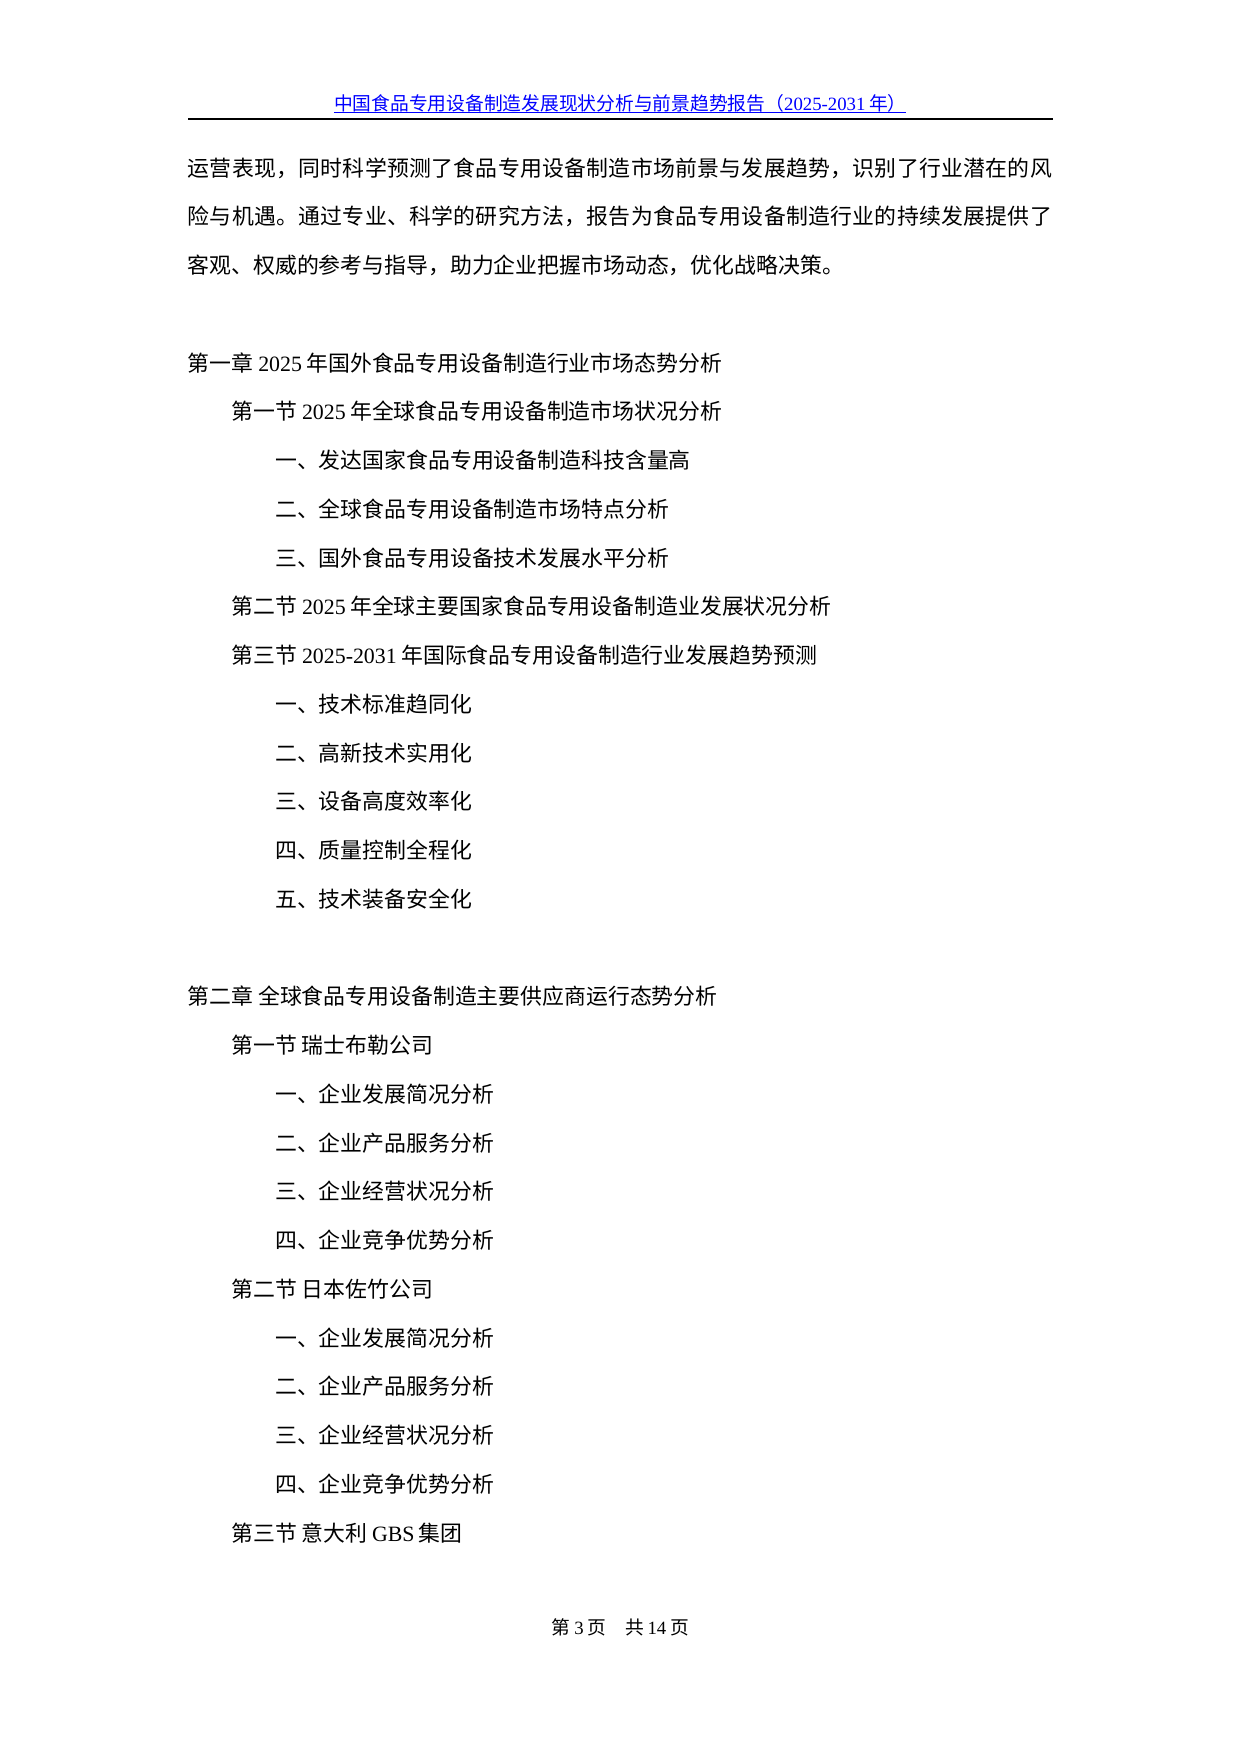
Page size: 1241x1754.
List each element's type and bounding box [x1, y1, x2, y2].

text [187, 150, 1053, 1548]
